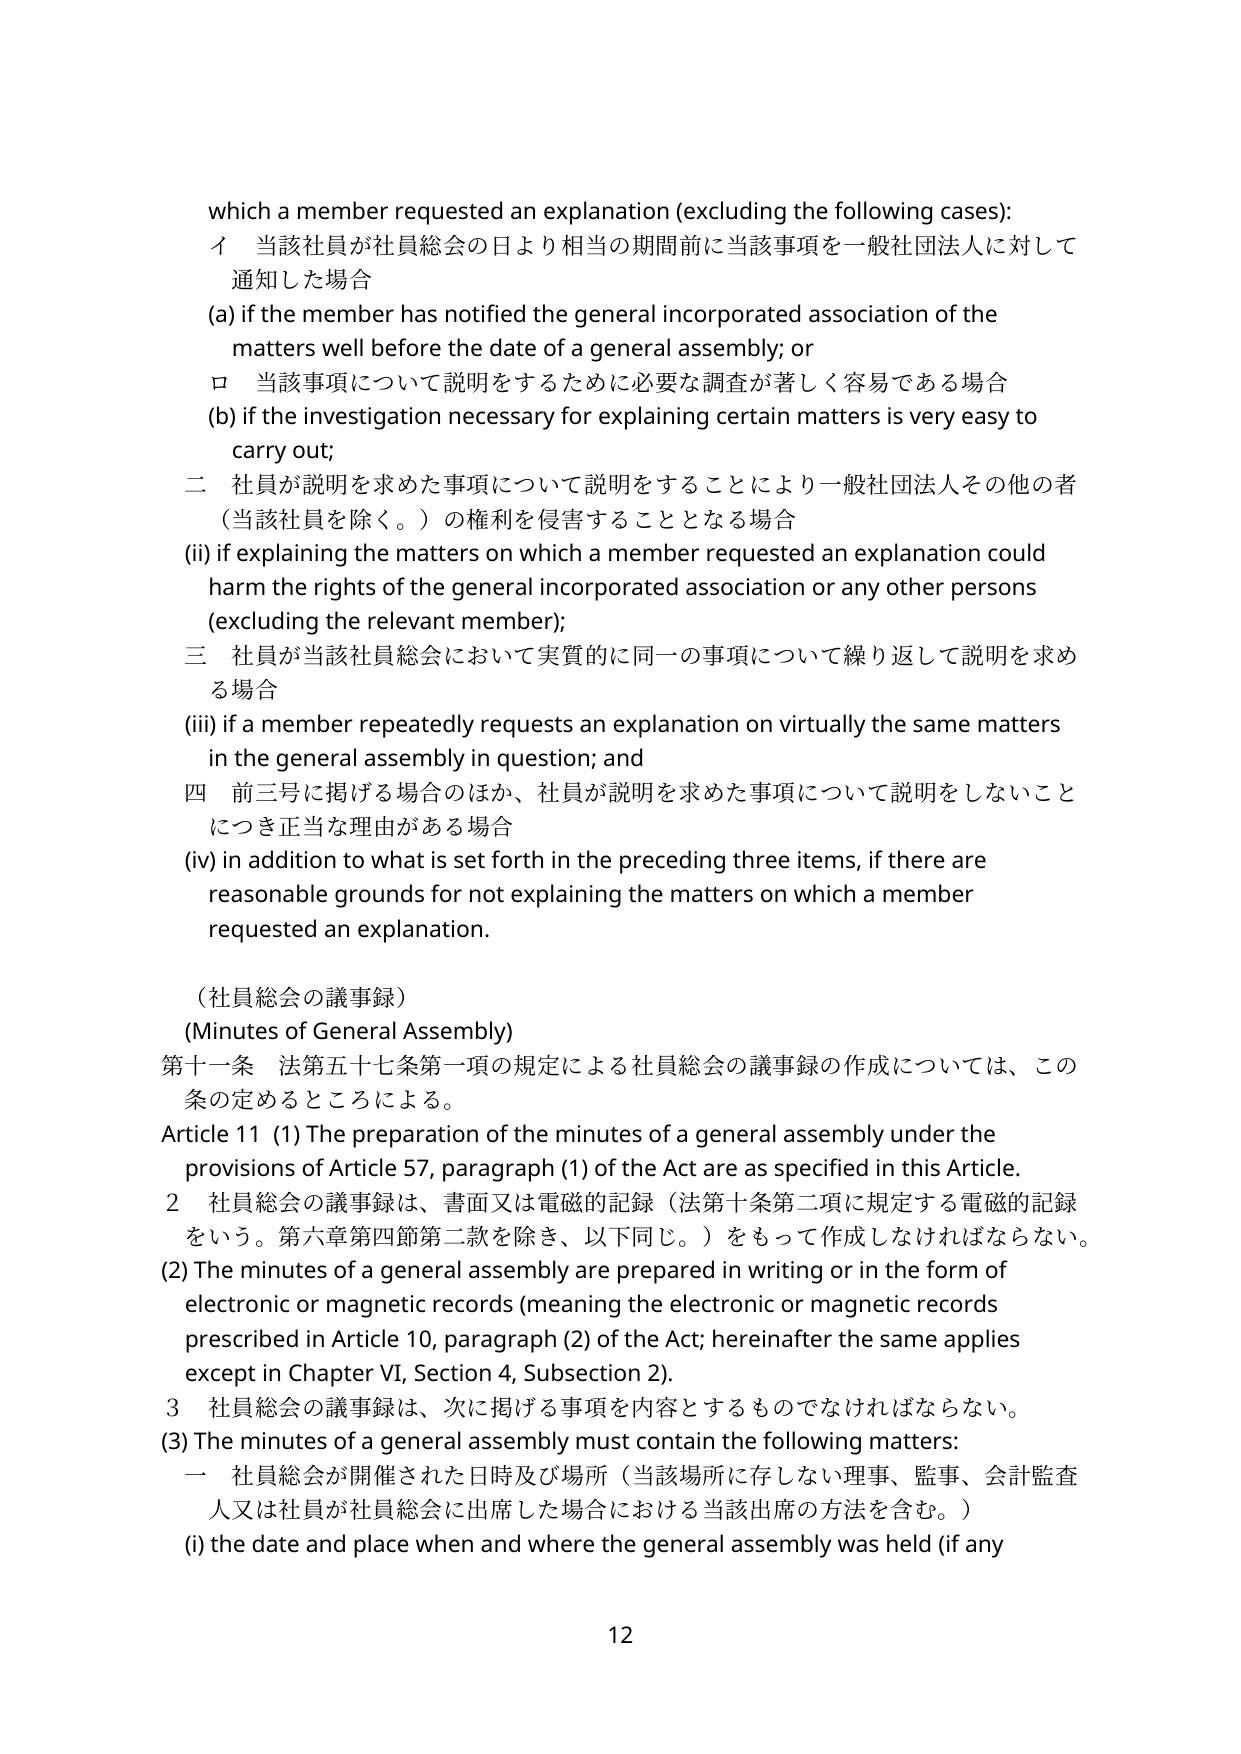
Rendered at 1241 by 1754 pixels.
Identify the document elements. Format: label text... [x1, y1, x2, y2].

text (Minutes of General Assembly) [184, 1014, 1079, 1048]
text (ii) if explaining the matters on which a member requested an explanation could harm the rights of the general incorporated association or any other persons (excluding the relevant member); [184, 535, 1079, 638]
text 三 社員が当該社員総会において実質的に同一の事項について繰り返して説明を求める場合 [184, 638, 1079, 706]
text (b) if the investigation necessary for explaining certain matters is very easy to carry out; [207, 399, 1079, 467]
text (2) The minutes of a general assembly are prepared in writing or in the form of electronic or magnetic records (meaning the electronic or magnetic records prescribed in Article 10, paragraph (2) of the Act; hereinafter the same applies except in Chapter VI, Section 4, Subsection 2). [161, 1253, 1079, 1389]
text 二 社員が説明を求めた事項について説明をすることにより一般社団法人その他の者（当該社員を除く。）の権利を侵害することとなる場合 [184, 467, 1079, 535]
text Article 11 (1) The preparation of the minutes of a general assembly under the provisions of Article 57, paragraph (1) of the Act are as specified in this Article. [161, 1116, 1079, 1184]
text ３ 社員総会の議事録は、次に掲げる事項を内容とするものでなければならない。 [161, 1389, 1079, 1424]
text (iii) if a member repeatedly requests an explanation on virtually the same matters in the general assembly in question; and [184, 706, 1079, 774]
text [184, 1526, 1079, 1560]
text (a) if the member has notified the general incorporated association of the matters well before the date of a general assembly; or [207, 296, 1079, 364]
text 第十一条 法第五十七条第一項の規定による社員総会の議事録の作成については、この条の定めるところによる。 [161, 1048, 1079, 1116]
text (3) The minutes of a general assembly must contain the following matters: [161, 1424, 1079, 1458]
text （社員総会の議事録） [184, 979, 1079, 1014]
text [184, 194, 1079, 228]
text 一 社員総会が開催された日時及び場所（当該場所に存しない理事、監事、会計監査人又は社員が社員総会に出席した場合における当該出席の方法を含む。） [184, 1458, 1079, 1526]
text イ 当該社員が社員総会の日より相当の期間前に当該事項を一般社団法人に対して通知した場合 [207, 228, 1079, 296]
text 四 前三号に掲げる場合のほか、社員が説明を求めた事項について説明をしないことにつき正当な理由がある場合 [184, 774, 1079, 843]
text ロ 当該事項について説明をするために必要な調査が著しく容易である場合 [207, 364, 1079, 399]
text (iv) in addition to what is set forth in the preceding three items, if there are reasonable grounds for not explaining the matters on which a member requested an explanation. [184, 843, 1079, 945]
text ２ 社員総会の議事録は、書面又は電磁的記録（法第十条第二項に規定する電磁的記録をいう。第六章第四節第二款を除き、以下同じ。）をもって作成しなければならない。 [161, 1184, 1079, 1253]
